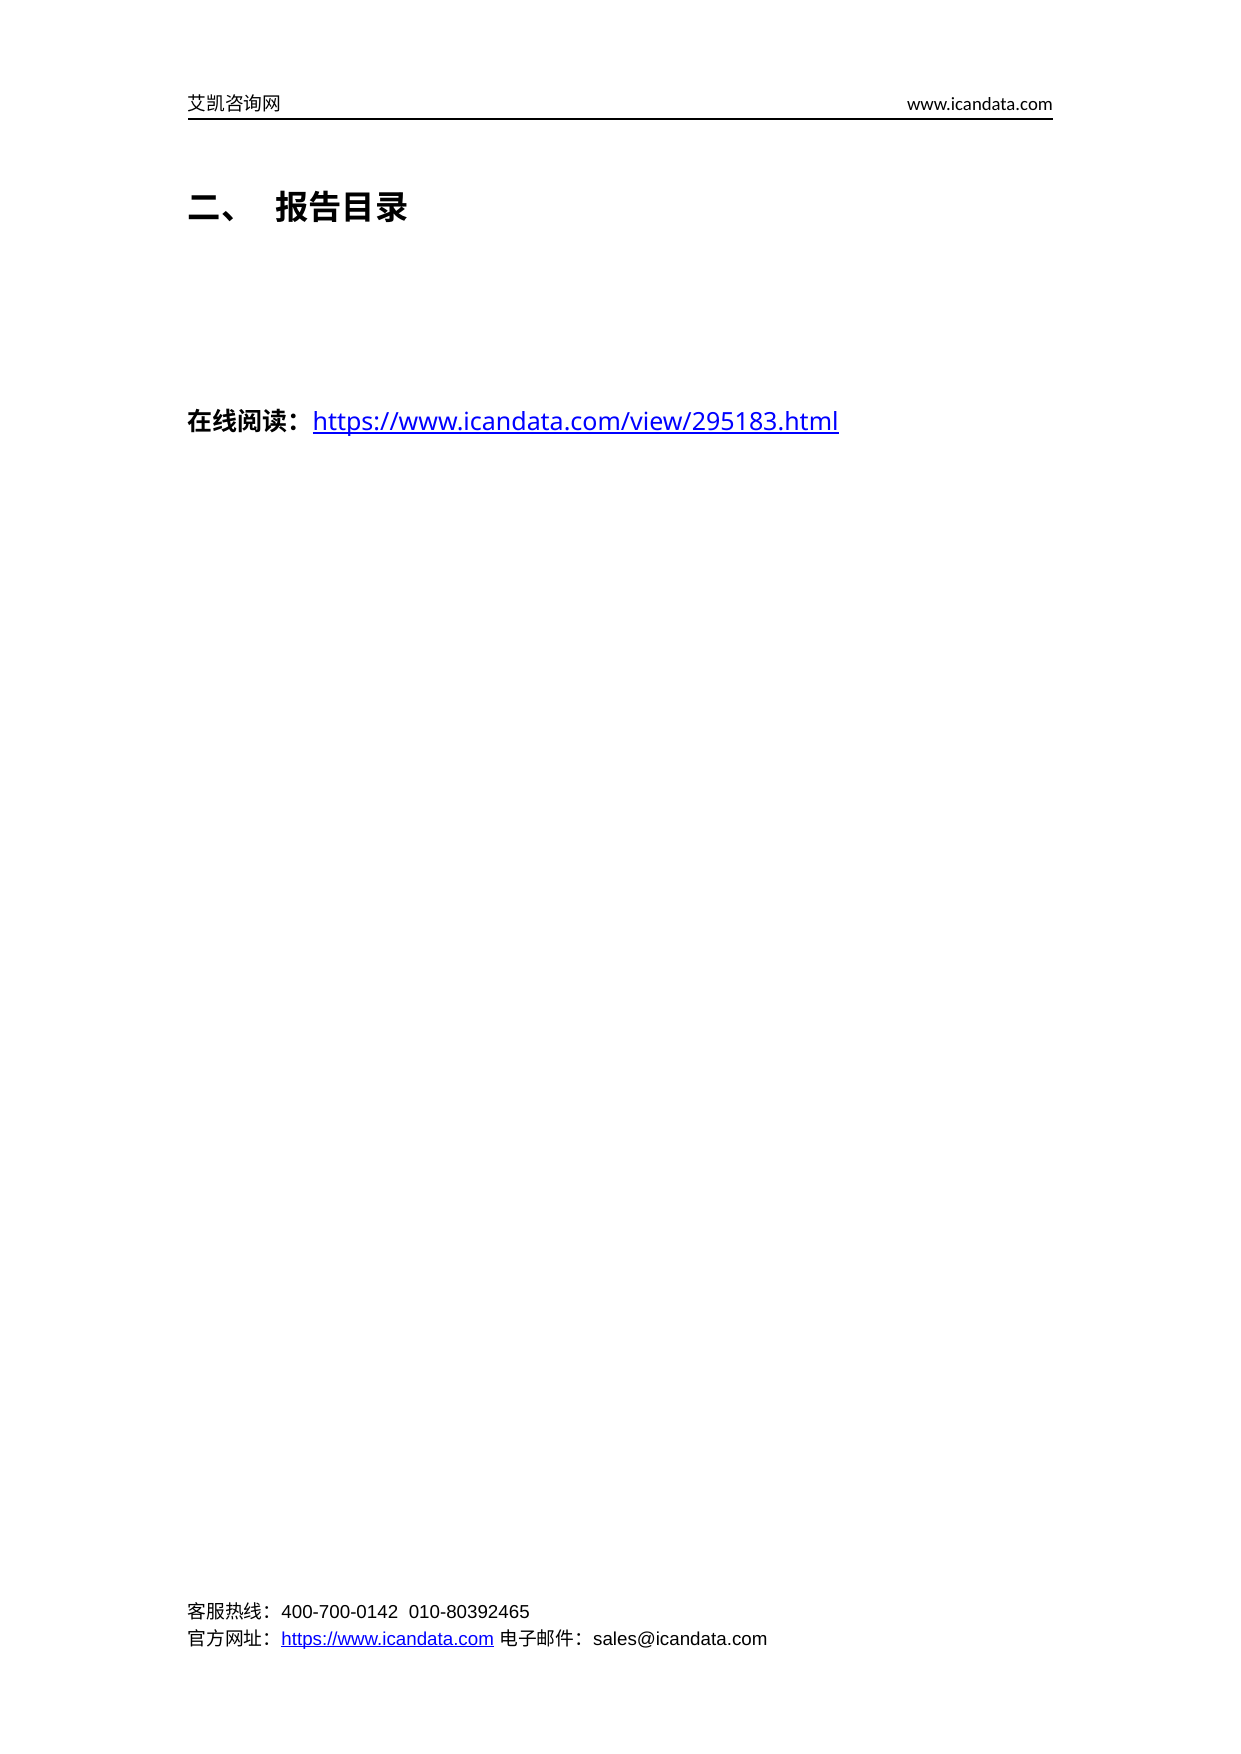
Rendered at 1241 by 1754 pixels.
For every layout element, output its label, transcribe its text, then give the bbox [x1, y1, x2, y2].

text 在线阅读：https://www.icandata.com/view/295183.html [187, 387, 1053, 452]
subtitle 报告目录 [187, 172, 1053, 237]
